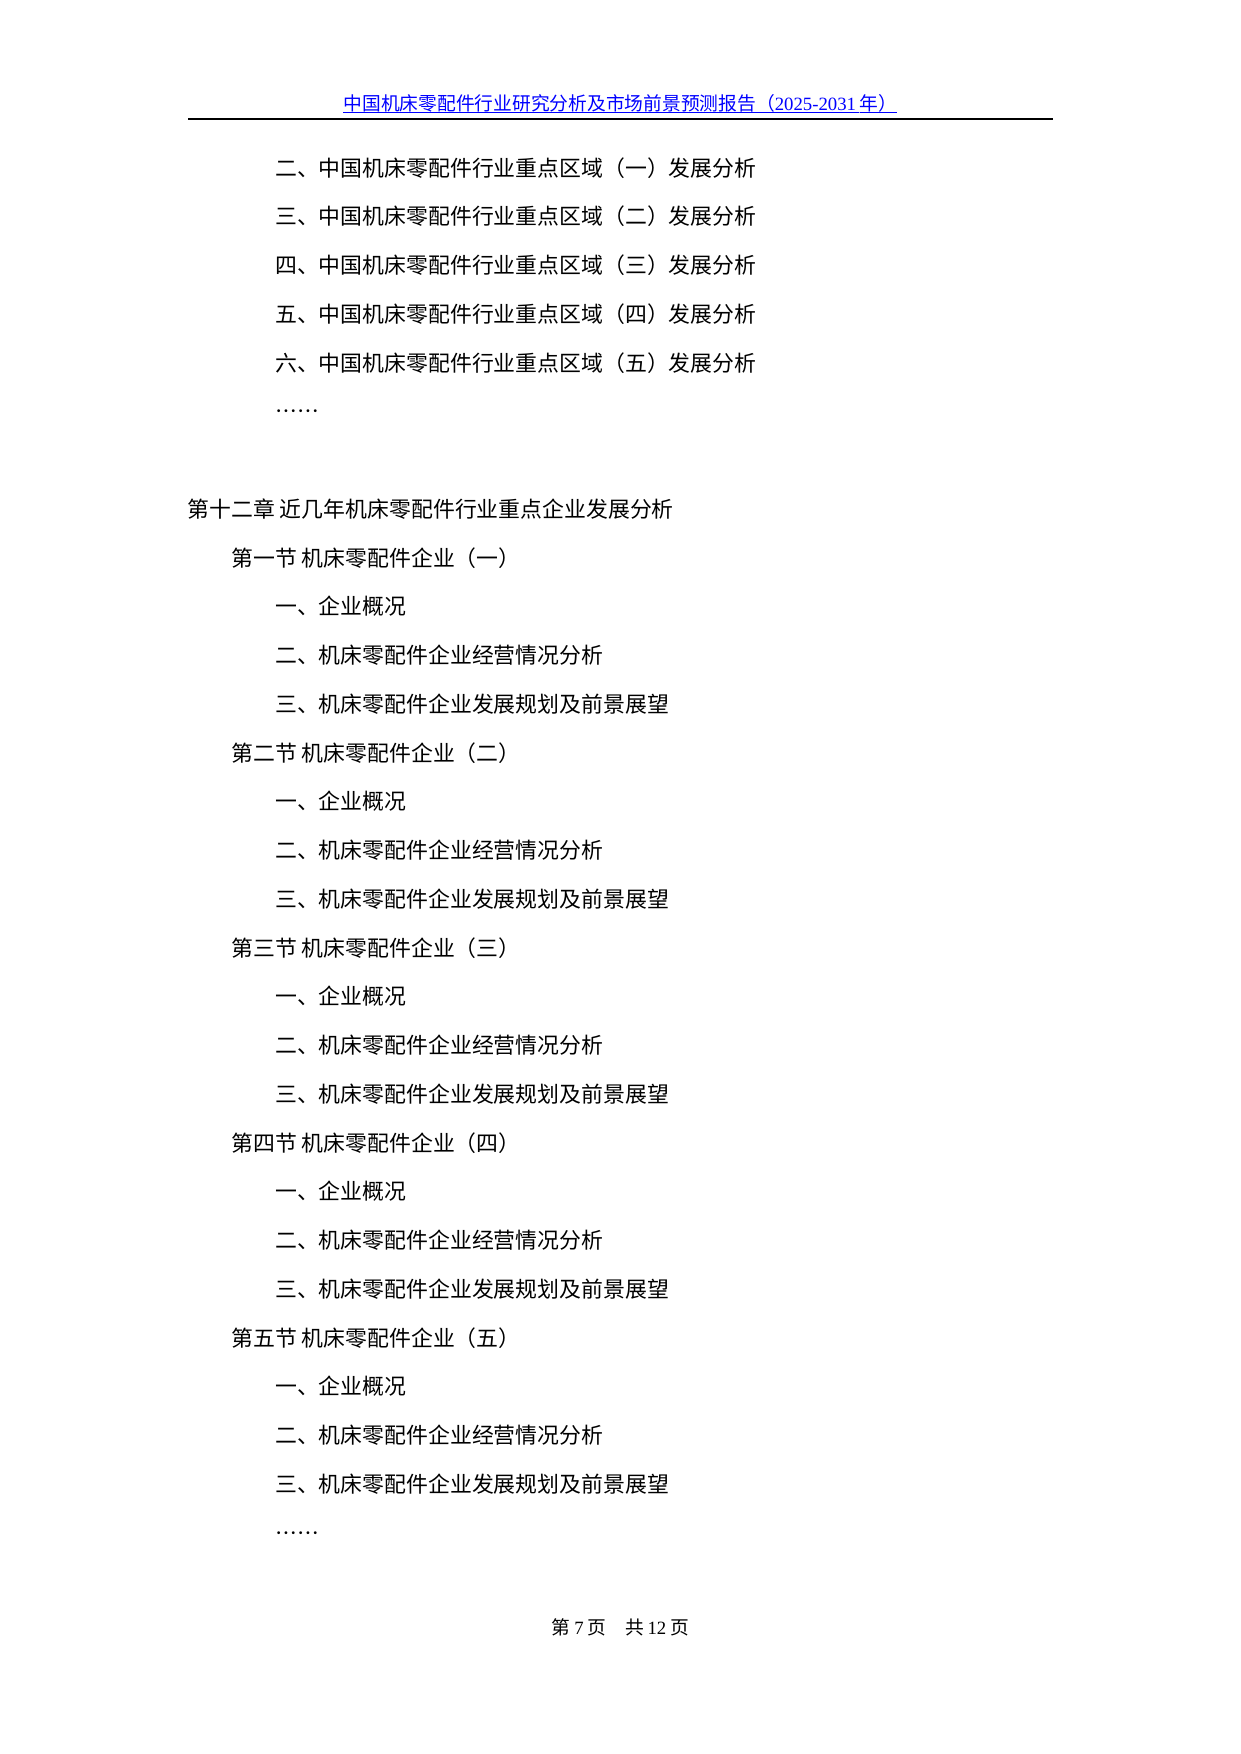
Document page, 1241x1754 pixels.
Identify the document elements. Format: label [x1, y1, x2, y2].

text [187, 150, 1053, 1548]
